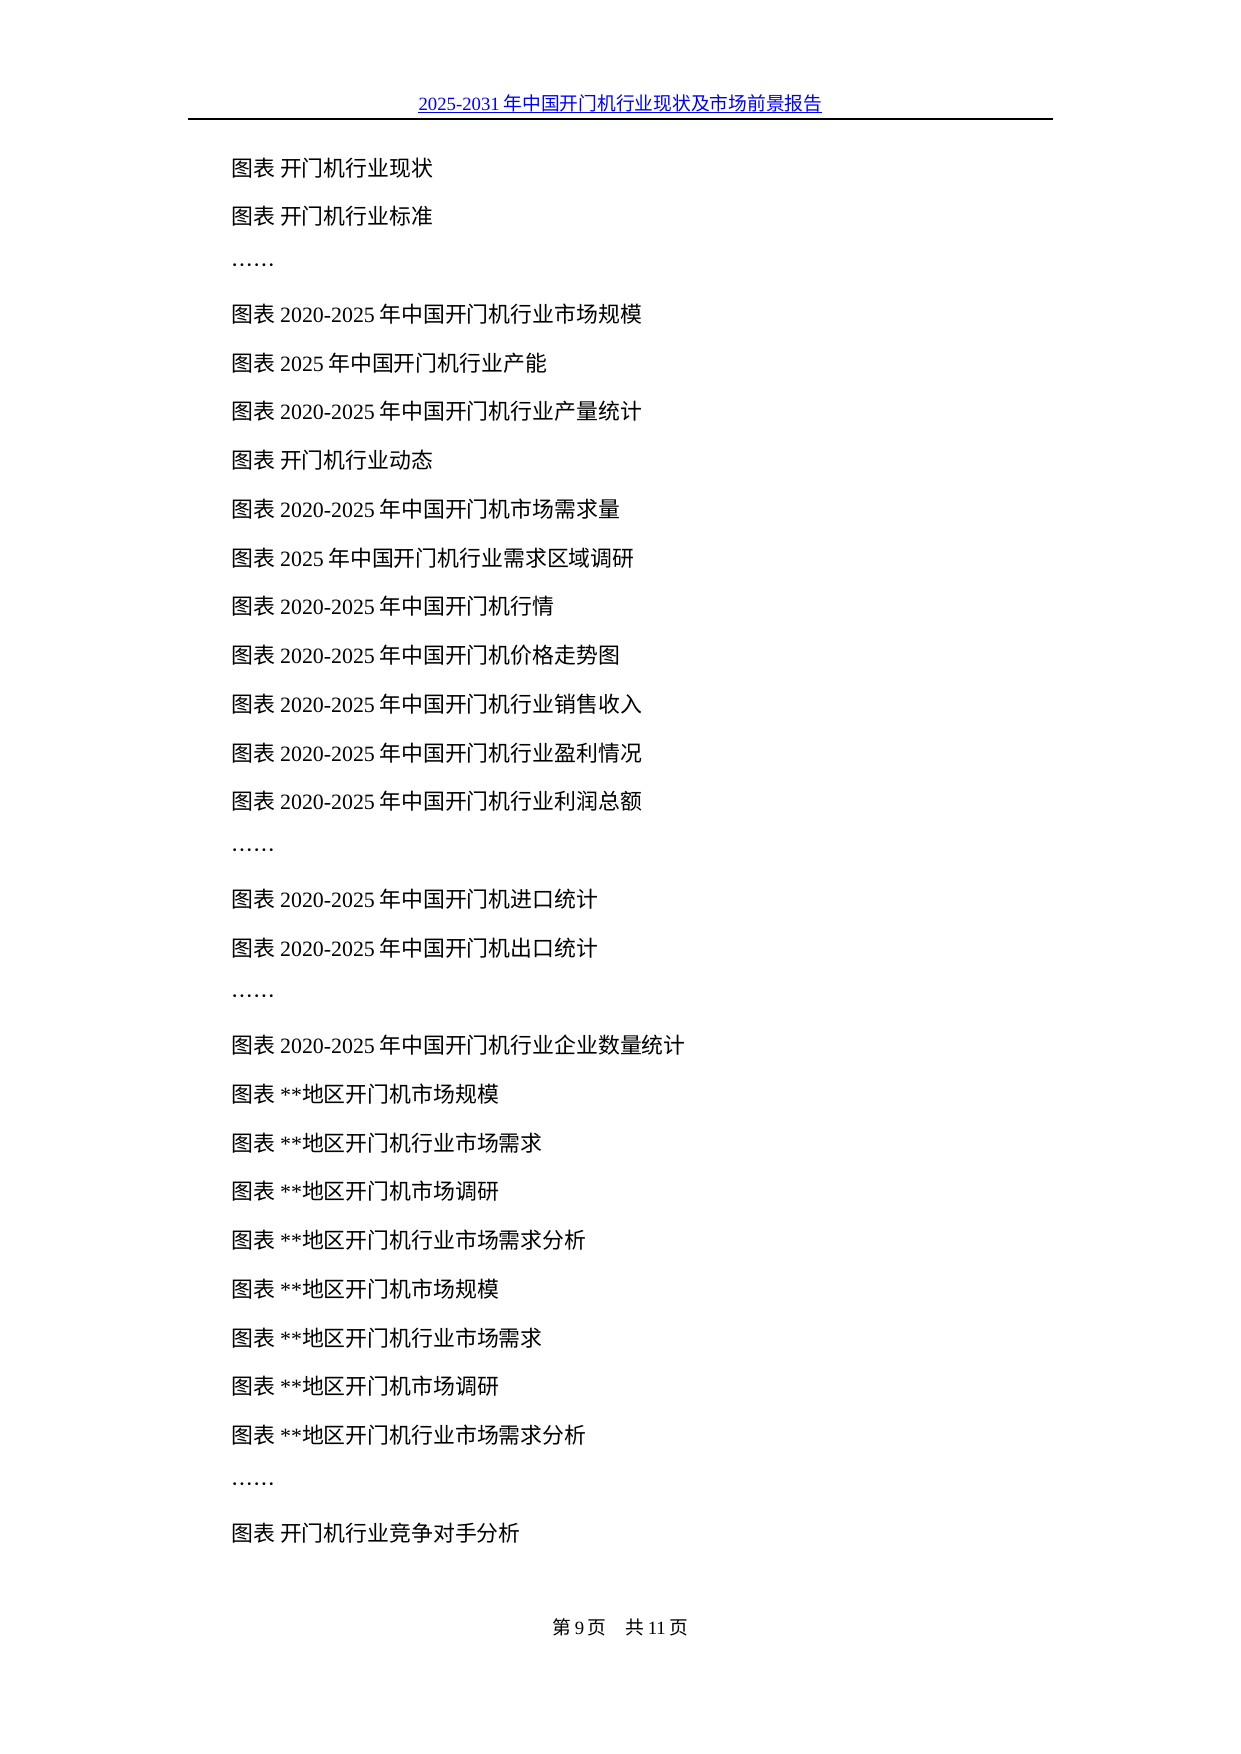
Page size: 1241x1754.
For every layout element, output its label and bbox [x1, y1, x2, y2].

text [187, 150, 1053, 1548]
